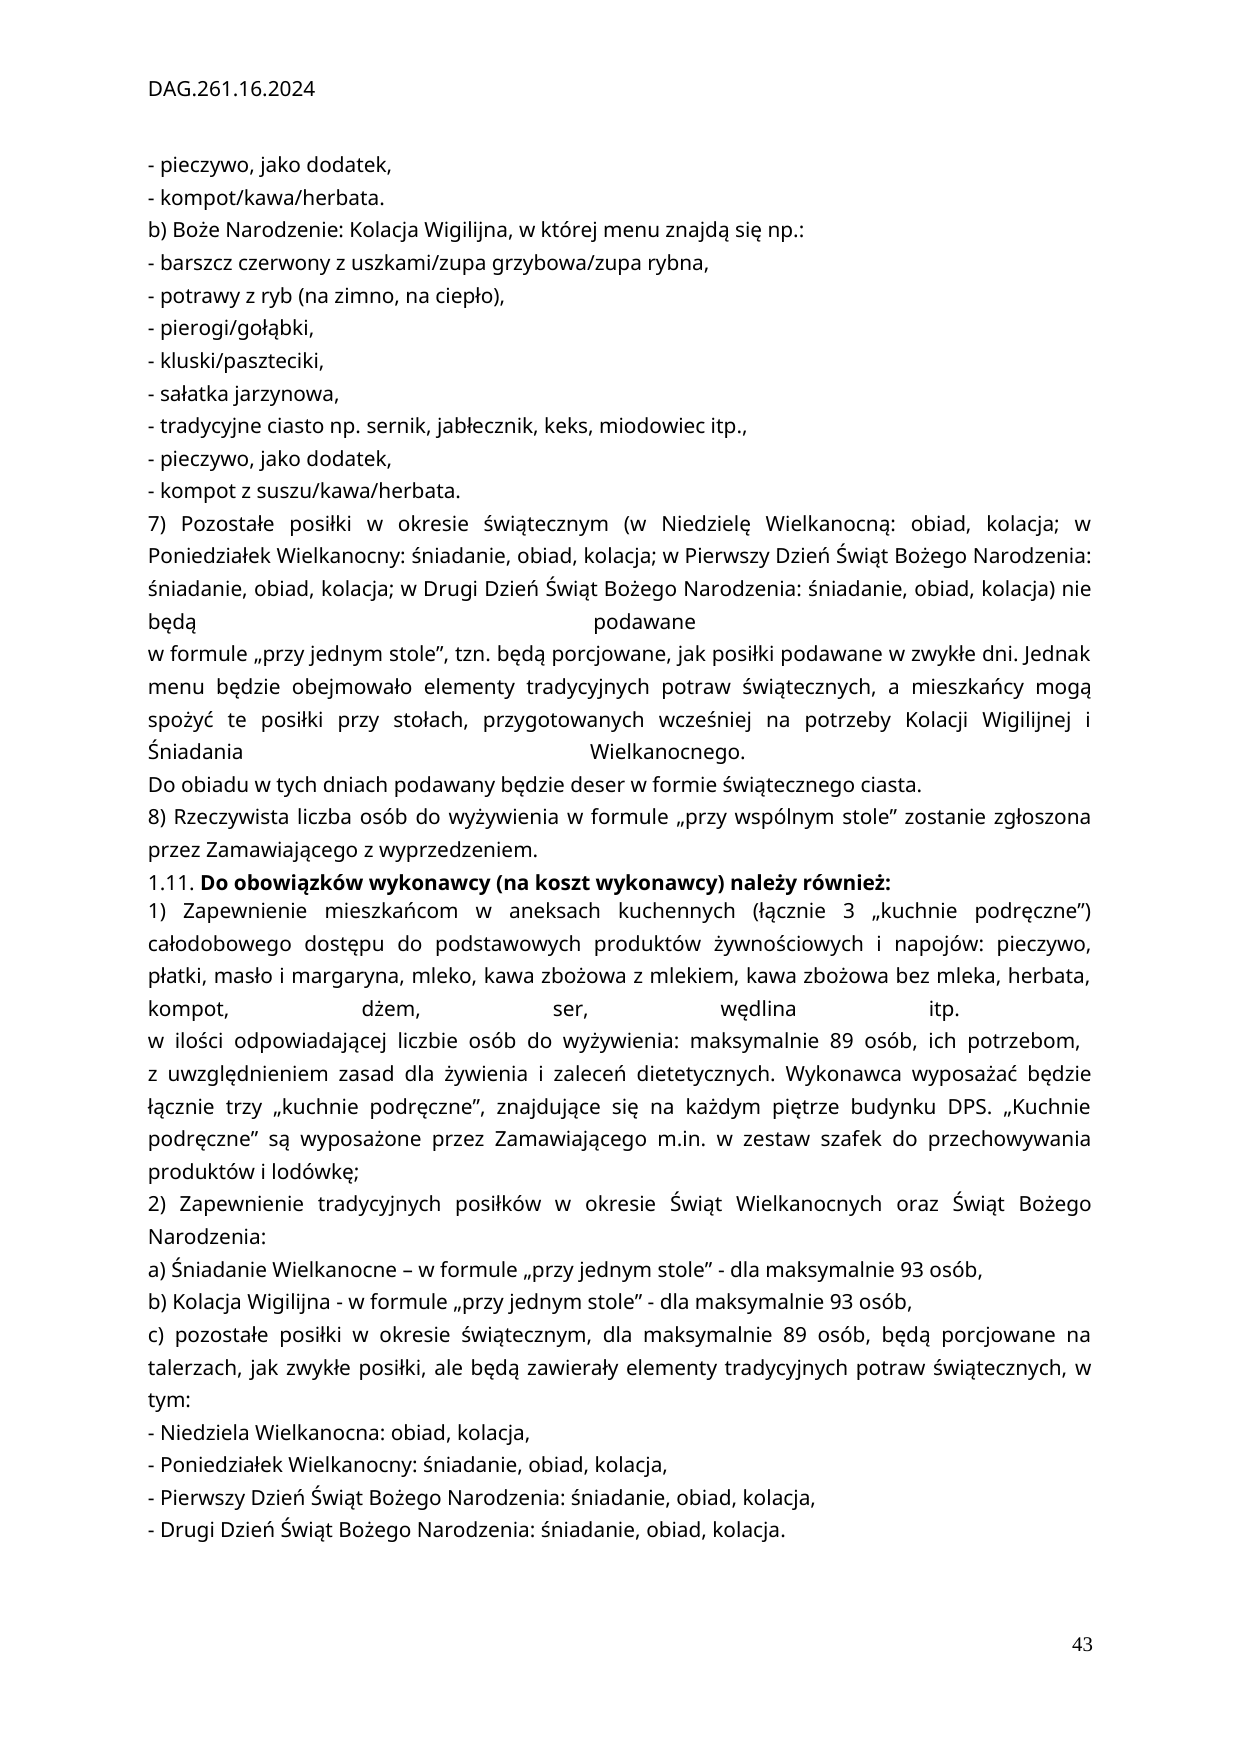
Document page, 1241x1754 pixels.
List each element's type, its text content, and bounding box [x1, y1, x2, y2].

text - potrawy z ryb (na zimno, na ciepło), [148, 281, 1092, 309]
text - Pierwszy Dzień Świąt Bożego Narodzenia: śniadanie, obiad, kolacja, [148, 1483, 1092, 1511]
text - sałatka jarzynowa, [148, 379, 1092, 407]
text - kluski/paszteciki, [148, 346, 1092, 374]
text c) pozostałe posiłki w okresie świątecznym, dla maksymalnie 89 osób, będą porcjowane na talerzach, jak zwykłe posiłki, ale będą zawierały elementy tradycyjnych potraw świątecznych, w tym: [148, 1320, 1092, 1414]
text - pierogi/gołąbki, [148, 313, 1092, 342]
text 7) Pozostałe posiłki w okresie świątecznym (w Niedzielę Wielkanocną: obiad, kolacja; w Poniedziałek Wielkanocny: śniadanie, obiad, kolacja; w Pierwszy Dzień Świąt Bożego Narodzenia: śniadanie, obiad, kolacja; w Drugi Dzień Świąt Bożego Narodzenia: śniadanie, obiad, kolacja) nie będą podawane w formule „przy jednym stole”, tzn. będą porcjowane, jak posiłki podawane w zwykłe dni. Jednak menu będzie obejmowało elementy tradycyjnych potraw świątecznych, a mieszkańcy mogą spożyć te posiłki przy stołach, przygotowanych wcześniej na potrzeby Kolacji Wigilijnej i Śniadania Wielkanocnego. Do obiadu w tych dniach podawany będzie deser w formie świątecznego ciasta. [148, 509, 1092, 798]
text 8) Rzeczywista liczba osób do wyżywienia w formule „przy wspólnym stole” zostanie zgłoszona przez Zamawiającego z wyprzedzeniem. [148, 802, 1092, 863]
text - kompot z suszu/kawa/herbata. [148, 476, 1092, 505]
text b) Boże Narodzenie: Kolacja Wigilijna, w której menu znajdą się np.: [148, 216, 1092, 244]
text - kompot/kawa/herbata. [148, 183, 1092, 211]
text - barszcz czerwony z uszkami/zupa grzybowa/zupa rybna, [148, 248, 1092, 277]
text - pieczywo, jako dodatek, [148, 444, 1092, 472]
text 1) Zapewnienie mieszkańcom w aneksach kuchennych (łącznie 3 „kuchnie podręczne”) całodobowego dostępu do podstawowych produktów żywnościowych i napojów: pieczywo, płatki, masło i margaryna, mleko, kawa zbożowa z mlekiem, kawa zbożowa bez mleka, herbata, kompot, dżem, ser, wędlina itp. w ilości odpowiadającej liczbie osób do wyżywienia: maksymalnie 89 osób, ich potrzebom, z uwzględnieniem zasad dla żywienia i zaleceń dietetycznych. Wykonawca wyposażać będzie łącznie trzy „kuchnie podręczne”, znajdujące się na każdym piętrze budynku DPS. „Kuchnie podręczne” są wyposażone przez Zamawiającego m.in. w zestaw szafek do przechowywania produktów i lodówkę; [148, 896, 1092, 1185]
text - Poniedziałek Wielkanocny: śniadanie, obiad, kolacja, [148, 1450, 1092, 1479]
text - Drugi Dzień Świąt Bożego Narodzenia: śniadanie, obiad, kolacja. [148, 1516, 1092, 1544]
text - Niedziela Wielkanocna: obiad, kolacja, [148, 1418, 1092, 1446]
text a) Śniadanie Wielkanocne – w formule „przy jednym stole” - dla maksymalnie 93 osób, [148, 1255, 1092, 1283]
text 1.11. Do obowiązków wykonawcy (na koszt wykonawcy) należy również: [148, 868, 1092, 896]
text - tradycyjne ciasto np. sernik, jabłecznik, keks, miodowiec itp., [148, 411, 1092, 440]
text b) Kolacja Wigilijna - w formule „przy jednym stole” - dla maksymalnie 93 osób, [148, 1287, 1092, 1316]
text - pieczywo, jako dodatek, [148, 150, 1092, 179]
text 2) Zapewnienie tradycyjnych posiłków w okresie Świąt Wielkanocnych oraz Świąt Bożego Narodzenia: [148, 1189, 1092, 1251]
